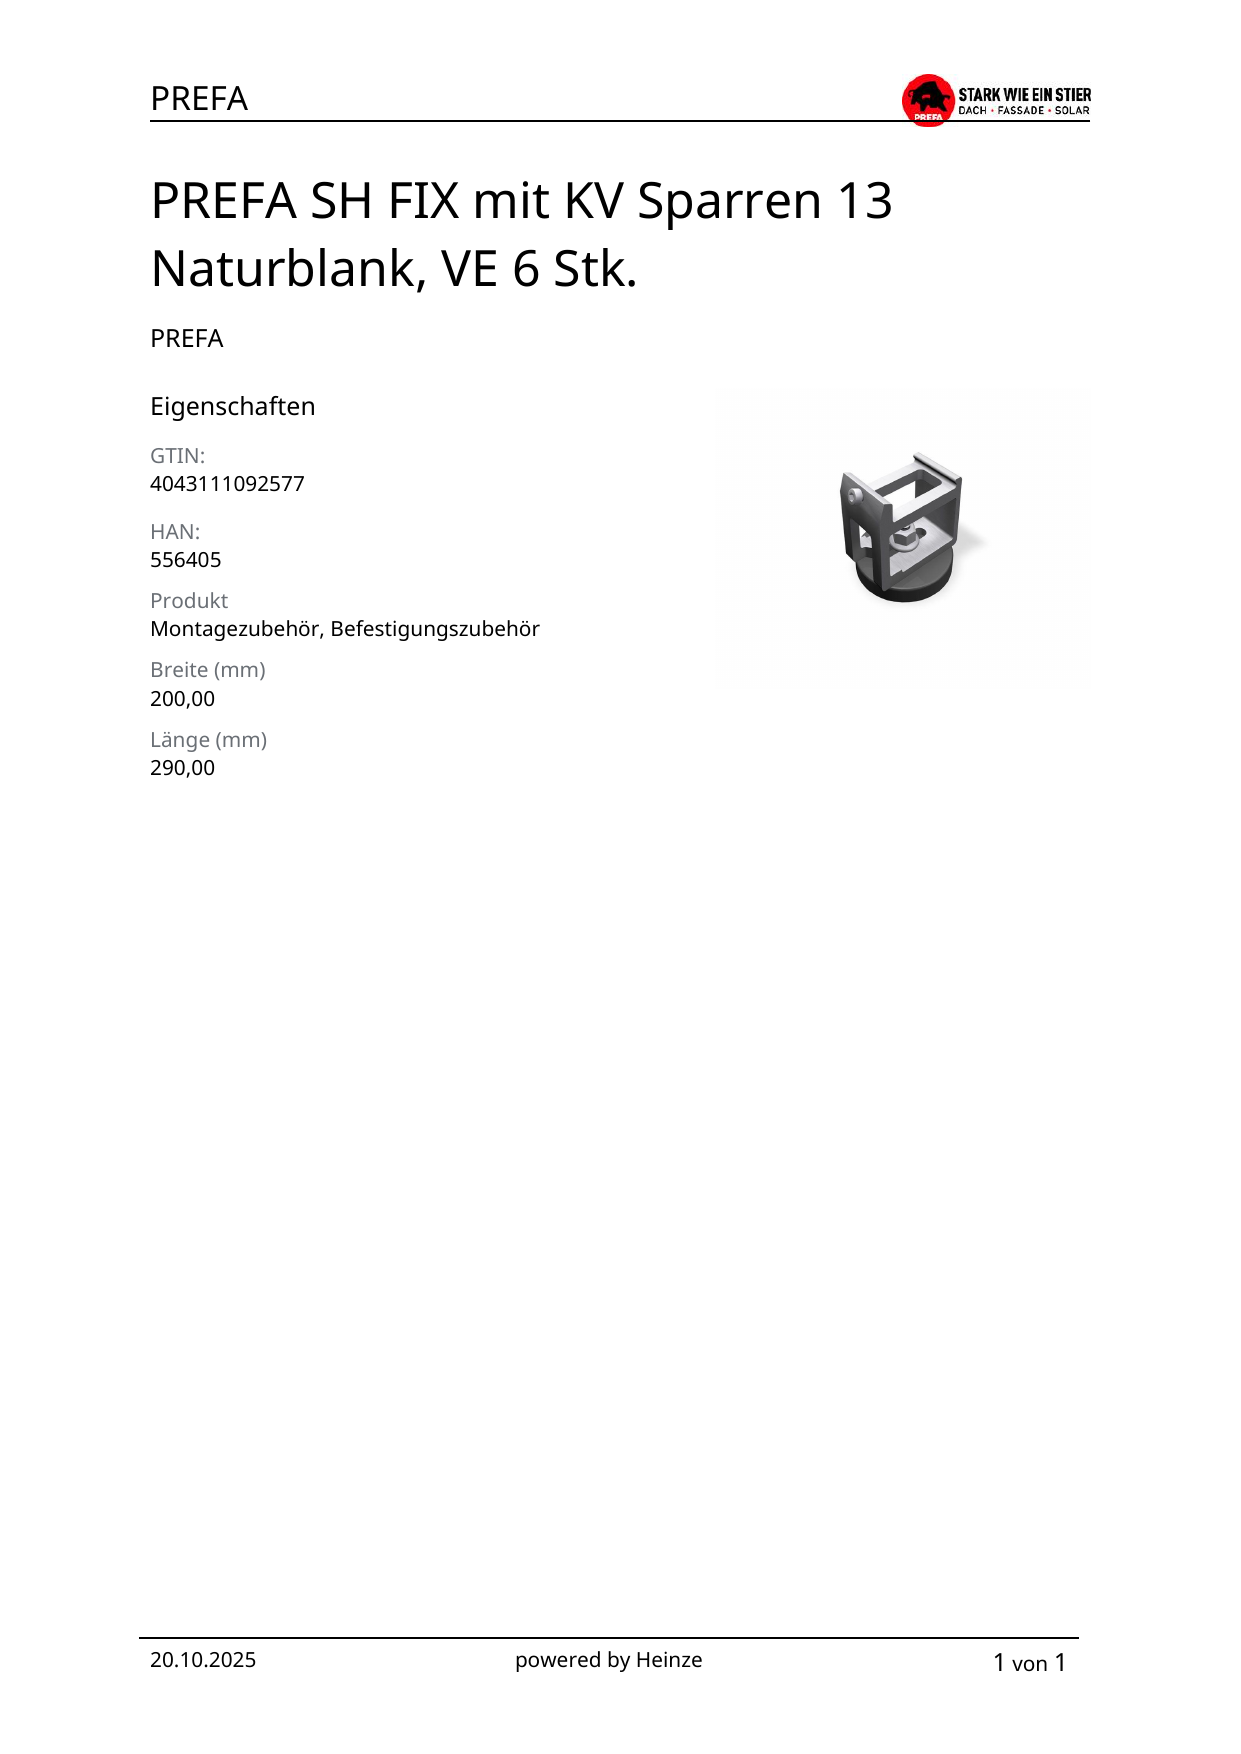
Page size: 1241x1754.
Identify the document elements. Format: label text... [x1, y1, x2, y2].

text 290,00 [150, 753, 1090, 782]
text Produkt [150, 586, 715, 614]
picture [715, 388, 1091, 689]
picture [902, 74, 1091, 121]
text Montagezubehör, Befestigungszubehör [150, 614, 715, 643]
text PREFA [150, 320, 1090, 354]
text 556405 [150, 545, 715, 574]
text HAN: [150, 517, 715, 545]
text 200,00 [150, 684, 1090, 712]
text PREFA SH FIX mit KV Sparren 13 Naturblank, VE 6 Stk. [150, 165, 1090, 301]
text Breite (mm) [150, 656, 715, 684]
text 4043111092577 [150, 469, 715, 498]
text Eigenschaften [150, 388, 715, 422]
text Länge (mm) [150, 725, 1090, 753]
text GTIN: [150, 441, 715, 469]
picture [902, 122, 1091, 127]
